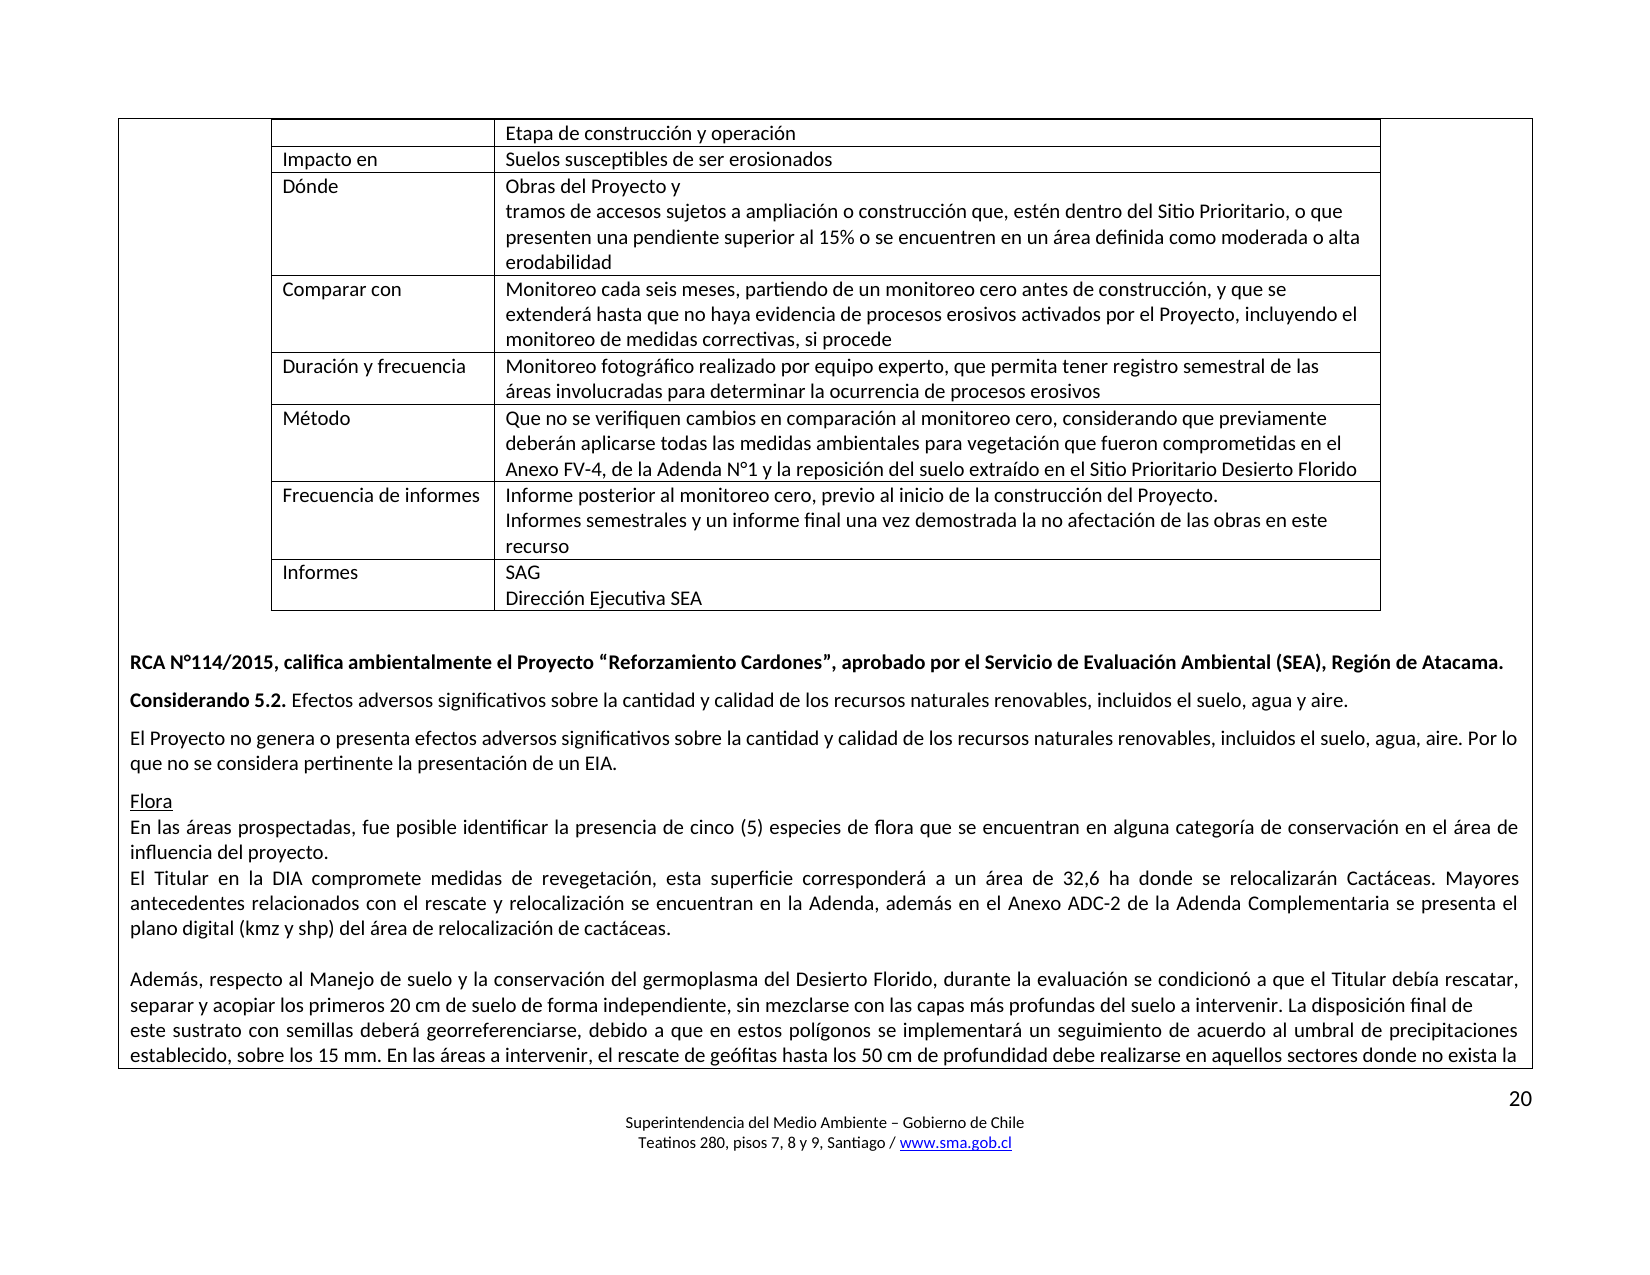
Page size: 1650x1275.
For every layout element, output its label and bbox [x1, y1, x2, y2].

table_cell [119, 119, 1532, 1068]
